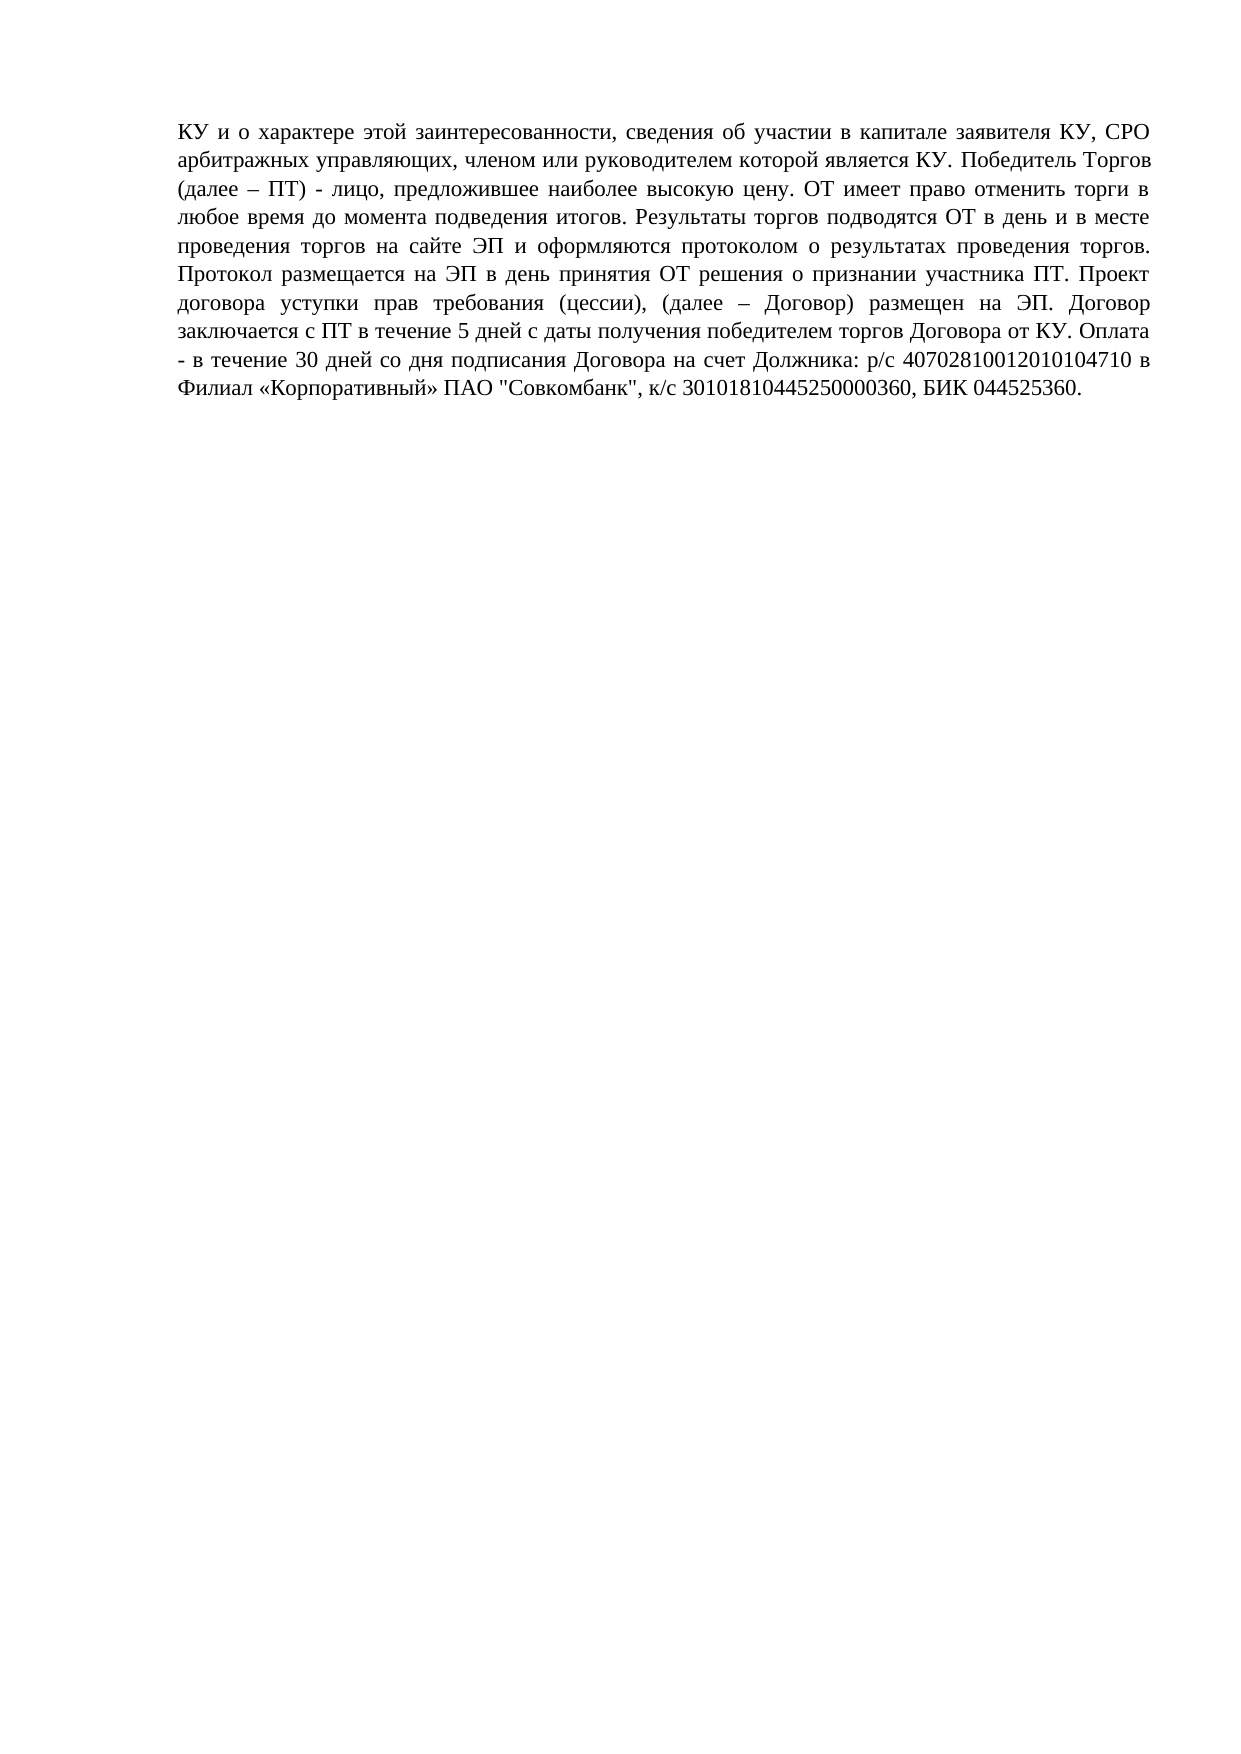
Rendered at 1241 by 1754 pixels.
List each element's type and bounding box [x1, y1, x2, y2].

text [177, 118, 1152, 400]
